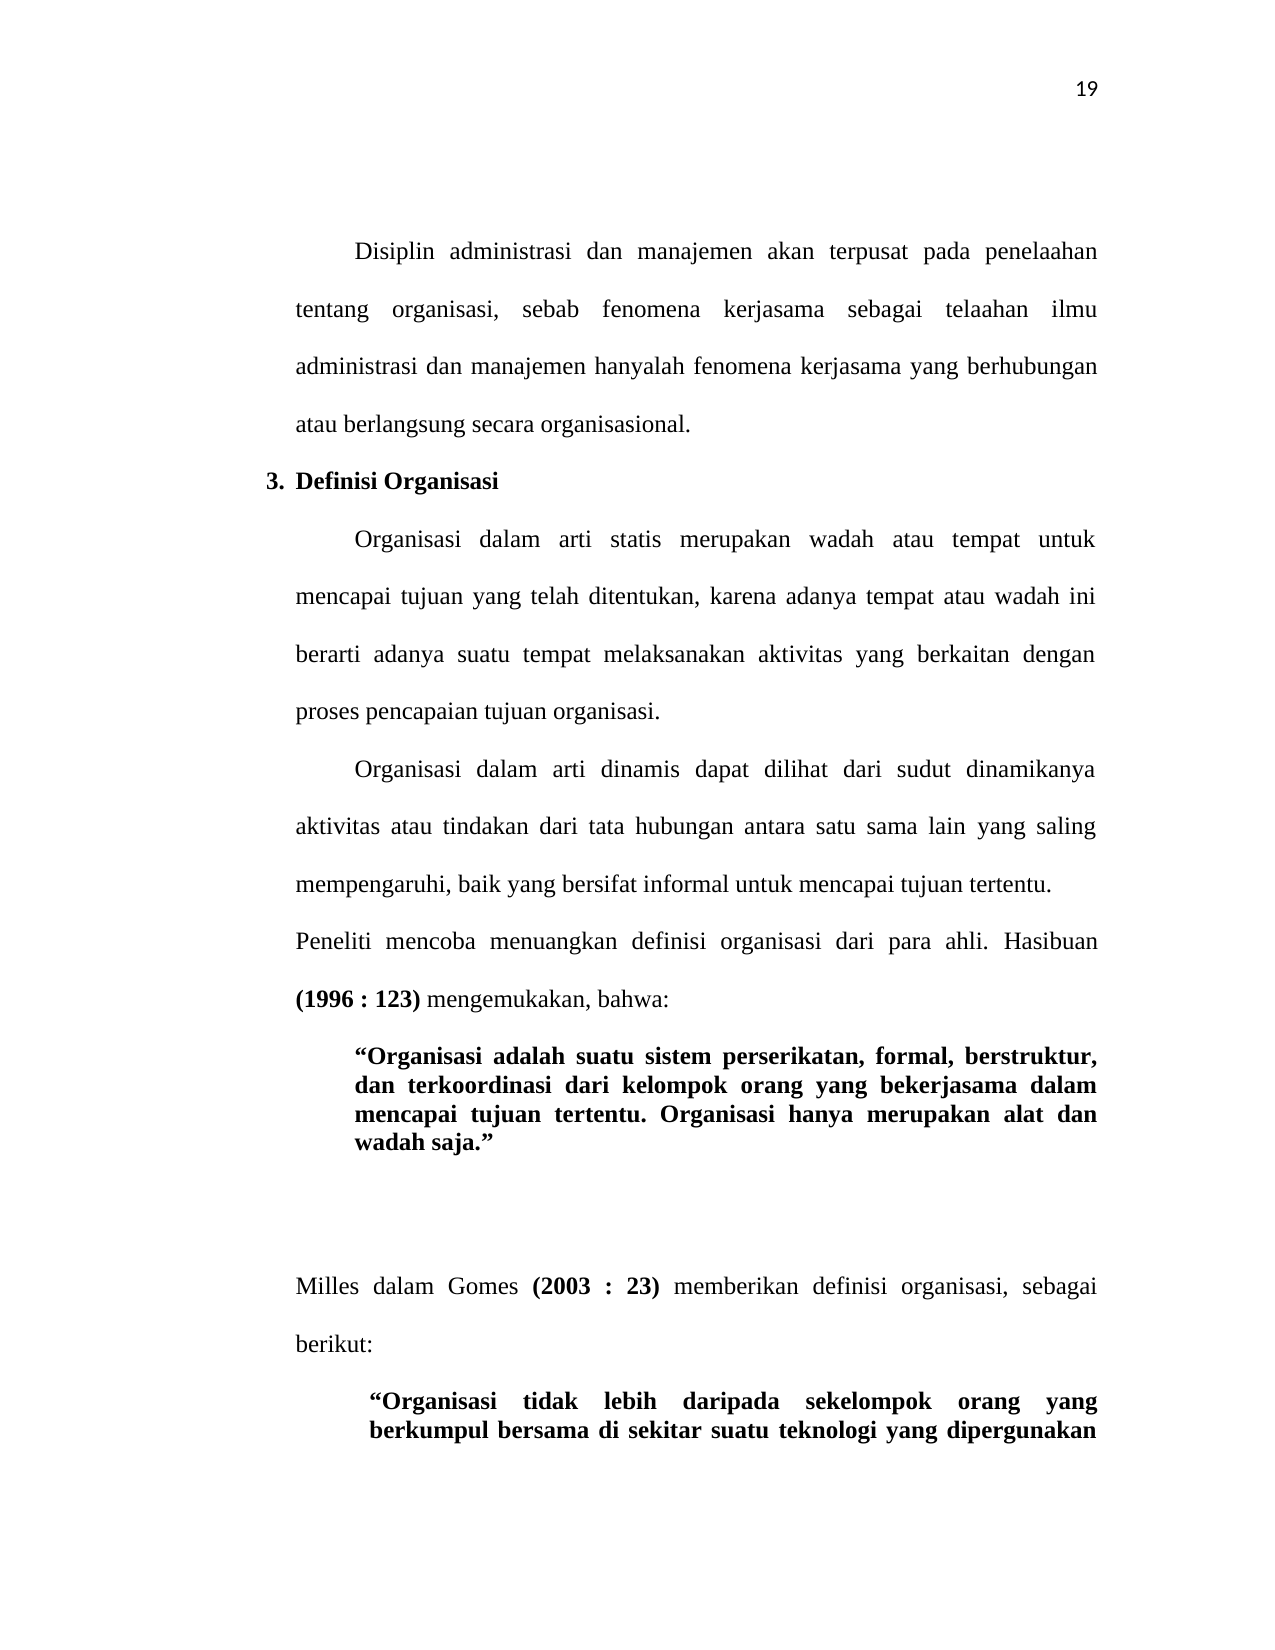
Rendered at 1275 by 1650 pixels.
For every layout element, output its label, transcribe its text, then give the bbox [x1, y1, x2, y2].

text Disiplin administrasi dan manajemen akan terpusat pada penelaahan tentang organisasi, sebab fenomena kerjasama sebagai telaahan ilmu administrasi dan manajemen hanyalah fenomena kerjasama yang berhubungan atau berlangsung secara organisasional. [295, 236, 1098, 437]
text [369, 1386, 1098, 1444]
text Milles dalam Gomes (2003 : 23) memberikan definisi organisasi, sebagai berikut: [295, 1271, 1098, 1357]
list Organisasi dalam arti statis merupakan wadah atau tempat untuk mencapai tujuan yang telah ditentukan, karena adanya tempat atau wadah ini berarti adanya suatu tempat melaksanakan aktivitas yang berkaitan dengan proses pencapaian tujuan organisasi. [295, 524, 1096, 725]
text “Organisasi adalah suatu sistem perserikatan, formal, berstruktur, dan terkoordinasi dari kelompok orang yang bekerjasama dalam mencapai tujuan tertentu. Organisasi hanya merupakan alat dan wadah saja.” [354, 1041, 1098, 1156]
text Peneliti mencoba menuangkan definisi organisasi dari para ahli. Hasibuan (1996 : 123) mengemukakan, bahwa: [295, 926, 1098, 1012]
list Organisasi dalam arti dinamis dapat dilihat dari sudut dinamikanya aktivitas atau tindakan dari tata hubungan antara satu sama lain yang saling mempengaruhi, baik yang bersifat informal untuk mencapai tujuan tertentu. [295, 754, 1096, 897]
list Definisi Organisasi [266, 466, 1098, 495]
